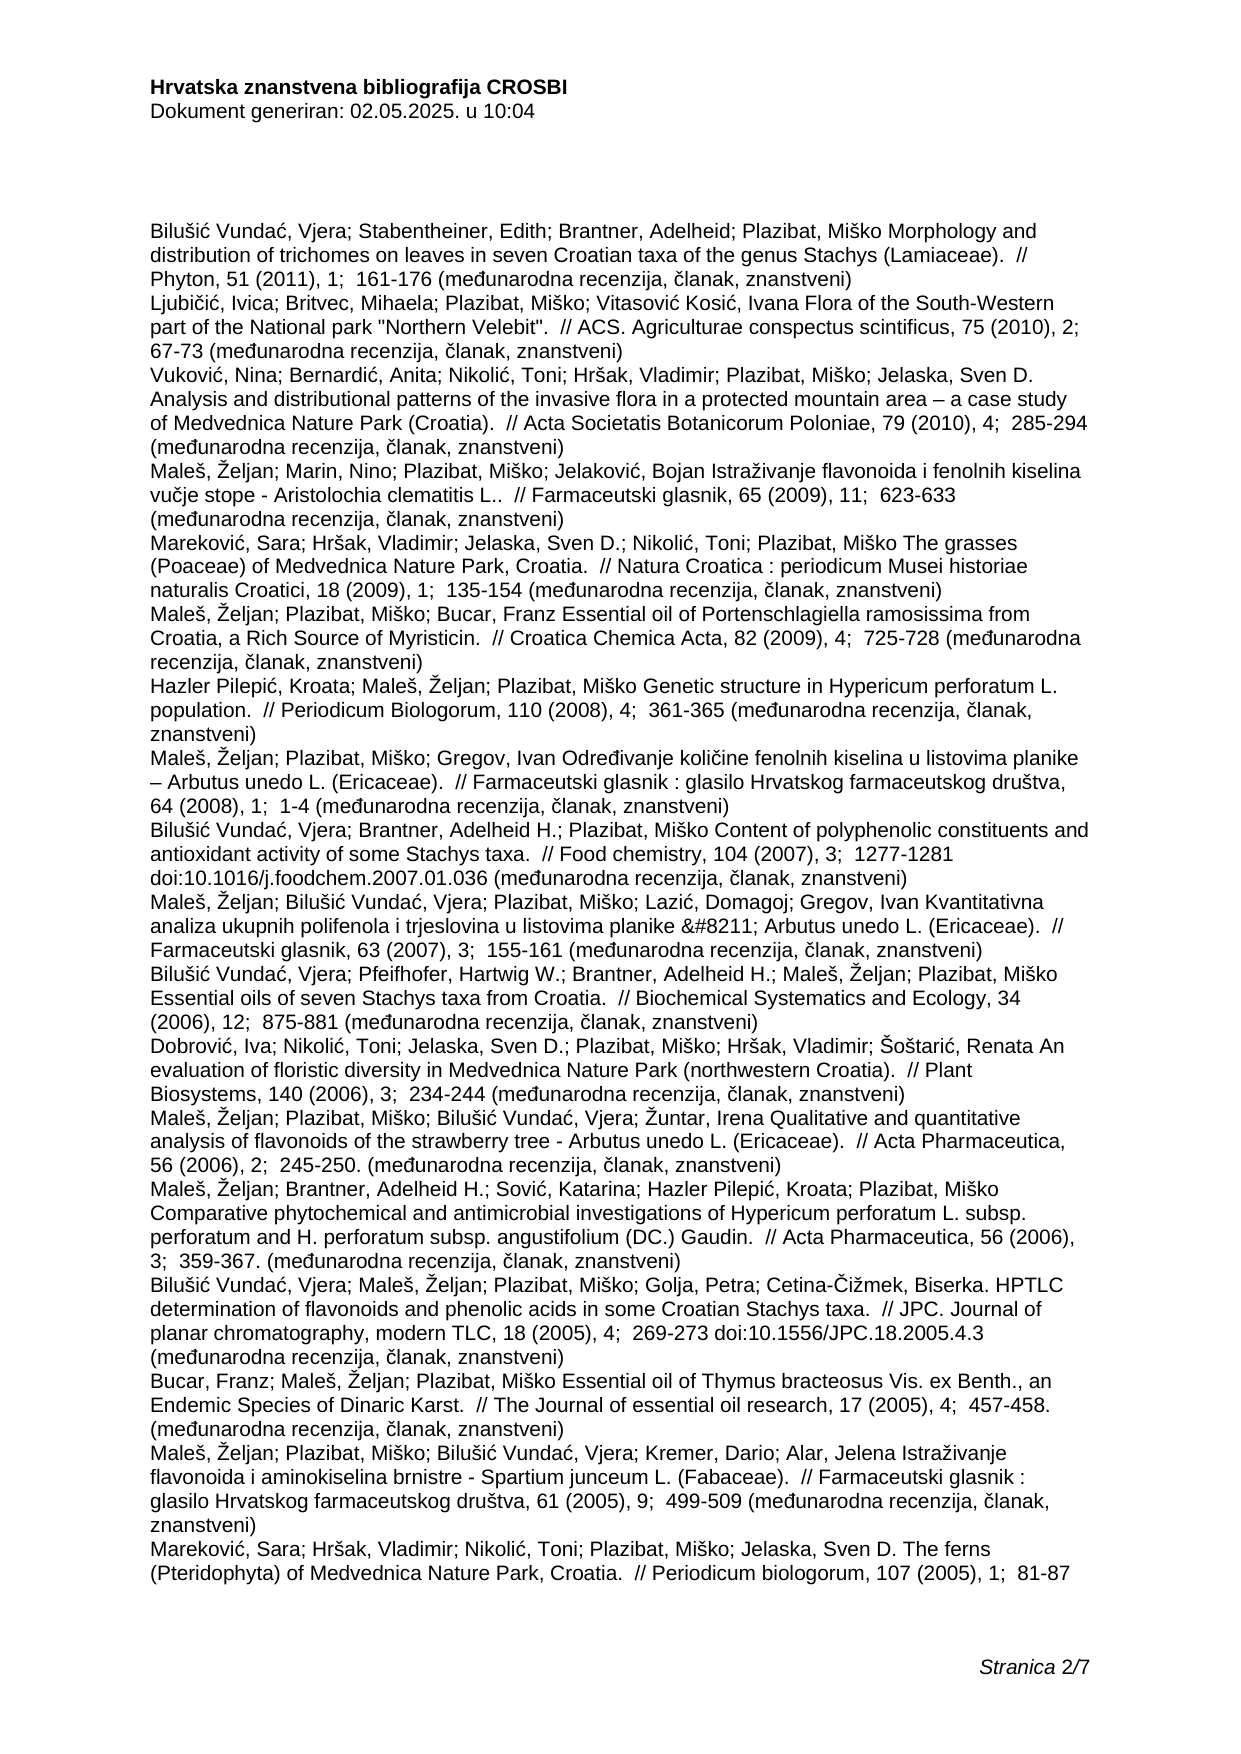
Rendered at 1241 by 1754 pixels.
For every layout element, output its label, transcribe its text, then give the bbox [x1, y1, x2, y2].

text Bilušić Vundać, Vjera; Pfeifhofer, Hartwig W.; Brantner, Adelheid H.; Maleš, Željan; Plazibat, Miško [150, 962, 1090, 1033]
text Vuković, Nina; Bernardić, Anita; Nikolić, Toni; Hršak, Vladimir; Plazibat, Miško; Jelaska, Sven D. [150, 363, 1090, 458]
text Dobrović, Iva; Nikolić, Toni; Jelaska, Sven D.; Plazibat, Miško; Hršak, Vladimir; Šoštarić, Renata [150, 1033, 1090, 1105]
text Maleš, Željan; Bilušić Vundać, Vjera; Plazibat, Miško; Lazić, Domagoj; Gregov, Ivan [150, 890, 1090, 962]
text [150, 1537, 1090, 1584]
text Hazler Pilepić, Kroata; Maleš, Željan; Plazibat, Miško [150, 674, 1090, 746]
text Bilušić Vundać, Vjera; Maleš, Željan; Plazibat, Miško; Golja, Petra; Cetina-Čižmek, Biserka. [150, 1273, 1090, 1369]
text Maleš, Željan; Plazibat, Miško; Gregov, Ivan [150, 746, 1090, 818]
text Maleš, Željan; Brantner, Adelheid H.; Sović, Katarina; Hazler Pilepić, Kroata; Plazibat, Miško [150, 1177, 1090, 1273]
text Bilušić Vundać, Vjera; Brantner, Adelheid H.; Plazibat, Miško [150, 818, 1090, 890]
text Mareković, Sara; Hršak, Vladimir; Jelaska, Sven D.; Nikolić, Toni; Plazibat, Miško [150, 530, 1090, 602]
text Ljubičić, Ivica; Britvec, Mihaela; Plazibat, Miško; Vitasović Kosić, Ivana [150, 291, 1090, 363]
text Bucar, Franz; Maleš, Željan; Plazibat, Miško [150, 1369, 1090, 1441]
text Bilušić Vundać, Vjera; Stabentheiner, Edith; Brantner, Adelheid; Plazibat, Miško [150, 219, 1090, 291]
text Maleš, Željan; Plazibat, Miško; Bucar, Franz [150, 602, 1090, 674]
text Maleš, Željan; Marin, Nino; Plazibat, Miško; Jelaković, Bojan [150, 458, 1090, 530]
text Maleš, Željan; Plazibat, Miško; Bilušić Vundać, Vjera; Kremer, Dario; Alar, Jelena [150, 1441, 1090, 1537]
text Maleš, Željan; Plazibat, Miško; Bilušić Vundać, Vjera; Žuntar, Irena [150, 1105, 1090, 1177]
